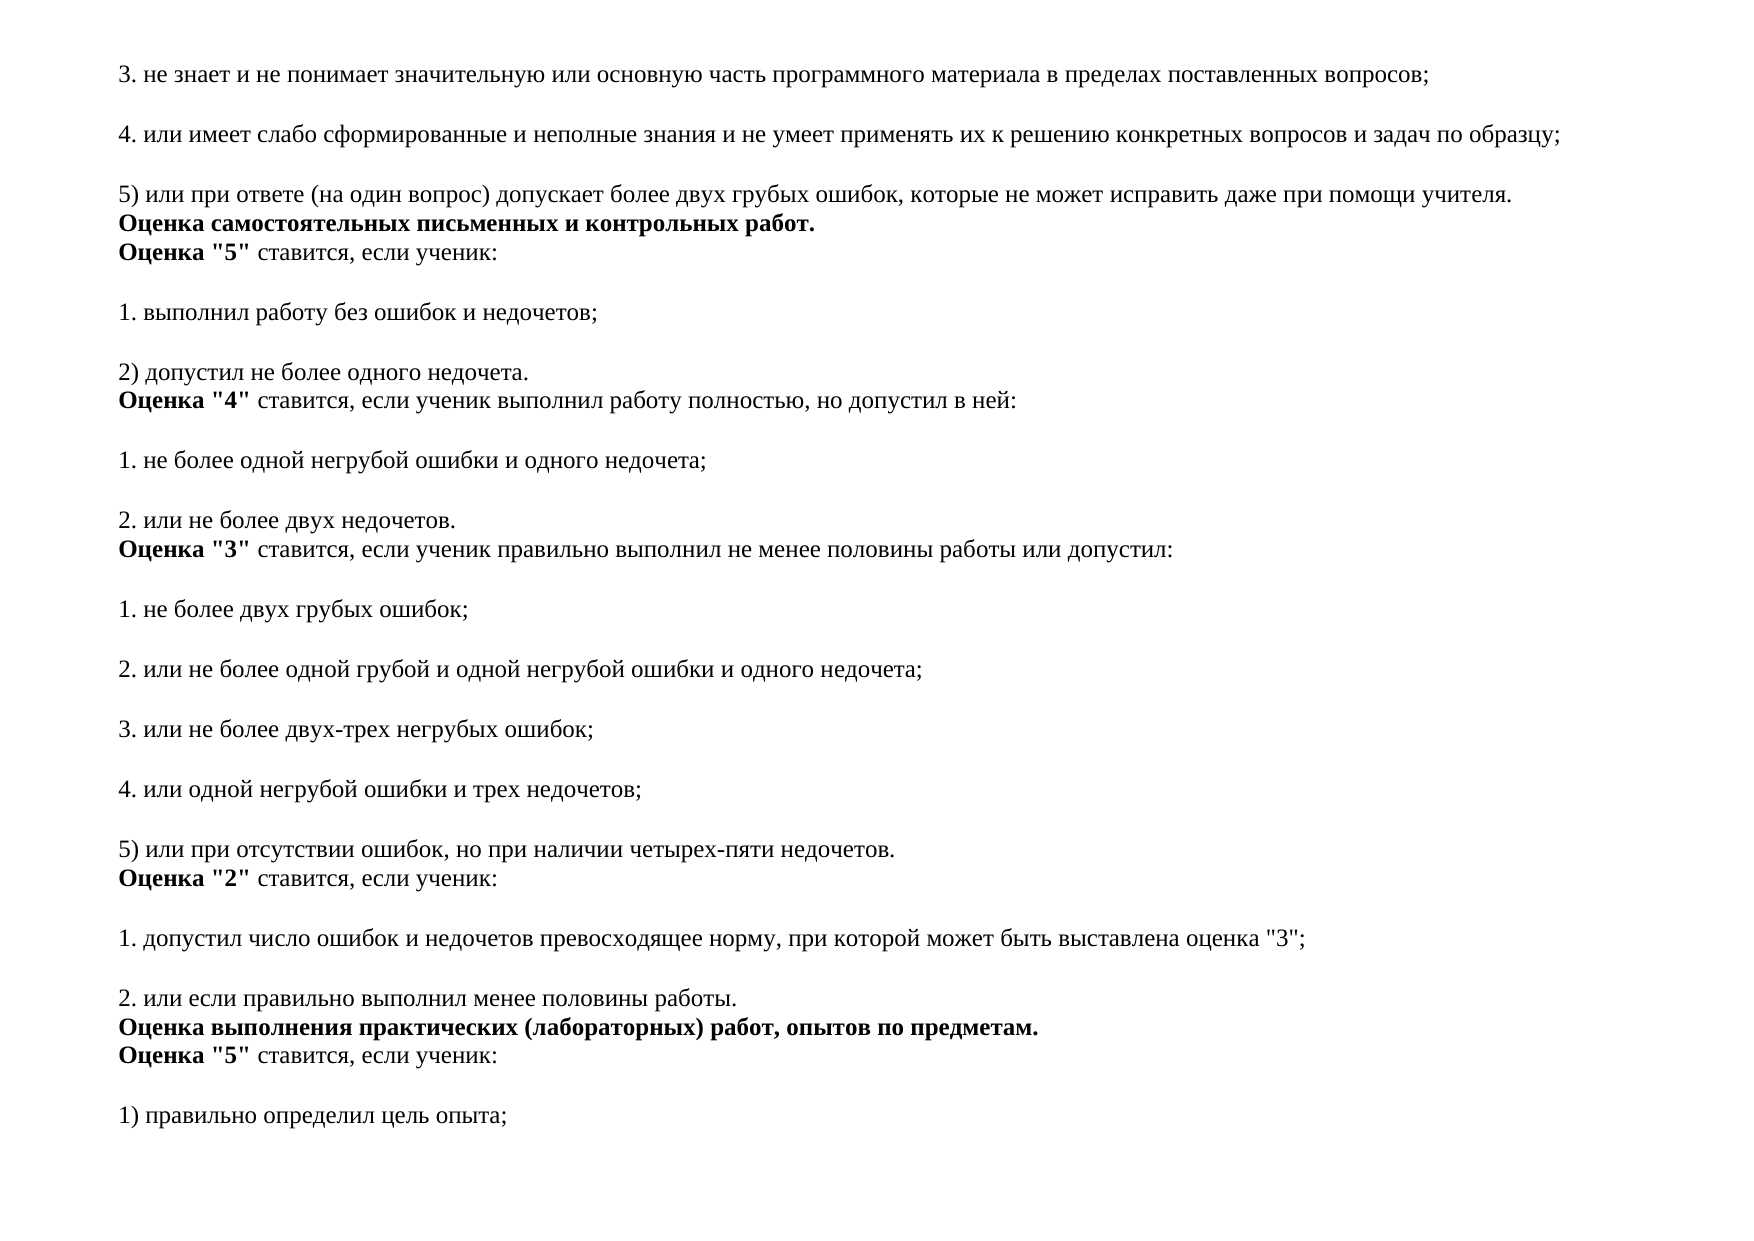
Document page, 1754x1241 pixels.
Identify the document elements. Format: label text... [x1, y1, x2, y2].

text Оценка "4" ставится, если ученик выполнил работу полностью, но допустил в ней: [118, 385, 1636, 414]
text 5) или при ответе (на один вопрос) допускает более двух грубых ошибок, которые не может исправить даже при помощи учителя. [118, 179, 1636, 208]
text Оценка "3" ставится, если ученик правильно выполнил не менее половины работы или допустил: [118, 534, 1636, 563]
text Оценка "2" ставится, если ученик: [118, 863, 1636, 892]
text 1. допустил число ошибок и недочетов превосходящее норму, при которой может быть выставлена оценка "3"; [118, 923, 1636, 952]
text 1. не более двух грубых ошибок; [118, 594, 1636, 623]
text 2) допустил не более одного недочета. [118, 357, 1636, 385]
text Оценка "5" ставится, если ученик: [118, 1040, 1636, 1069]
text 3. не знает и не понимает значительную или основную часть программного материала в пределах поставленных вопросов; [118, 59, 1636, 88]
text 2. или не более двух недочетов. [118, 505, 1636, 534]
text 4. или имеет слабо сформированные и неполные знания и не умеет применять их к решению конкретных вопросов и задач по образцу; [118, 119, 1636, 148]
text 1. не более одной негрубой ошибки и одного недочета; [118, 445, 1636, 474]
text Оценка выполнения практических (лабораторных) работ, опытов по предметам. [118, 1012, 1636, 1040]
text Оценка "5" ставится, если ученик: [118, 237, 1636, 265]
text 5) или при отсутствии ошибок, но при наличии четырех-пяти недочетов. [118, 834, 1636, 863]
text 2. или если правильно выполнил менее половины работы. [118, 983, 1636, 1012]
text 1. выполнил работу без ошибок и недочетов; [118, 297, 1636, 325]
text 3. или не более двух-трех негрубых ошибок; [118, 714, 1636, 743]
text 4. или одной негрубой ошибки и трех недочетов; [118, 774, 1636, 803]
text 1) правильно определил цель опыта; [118, 1100, 1636, 1129]
text 2. или не более одной грубой и одной негрубой ошибки и одного недочета; [118, 654, 1636, 683]
text Оценка самостоятельных письменных и контрольных работ. [118, 208, 1636, 237]
